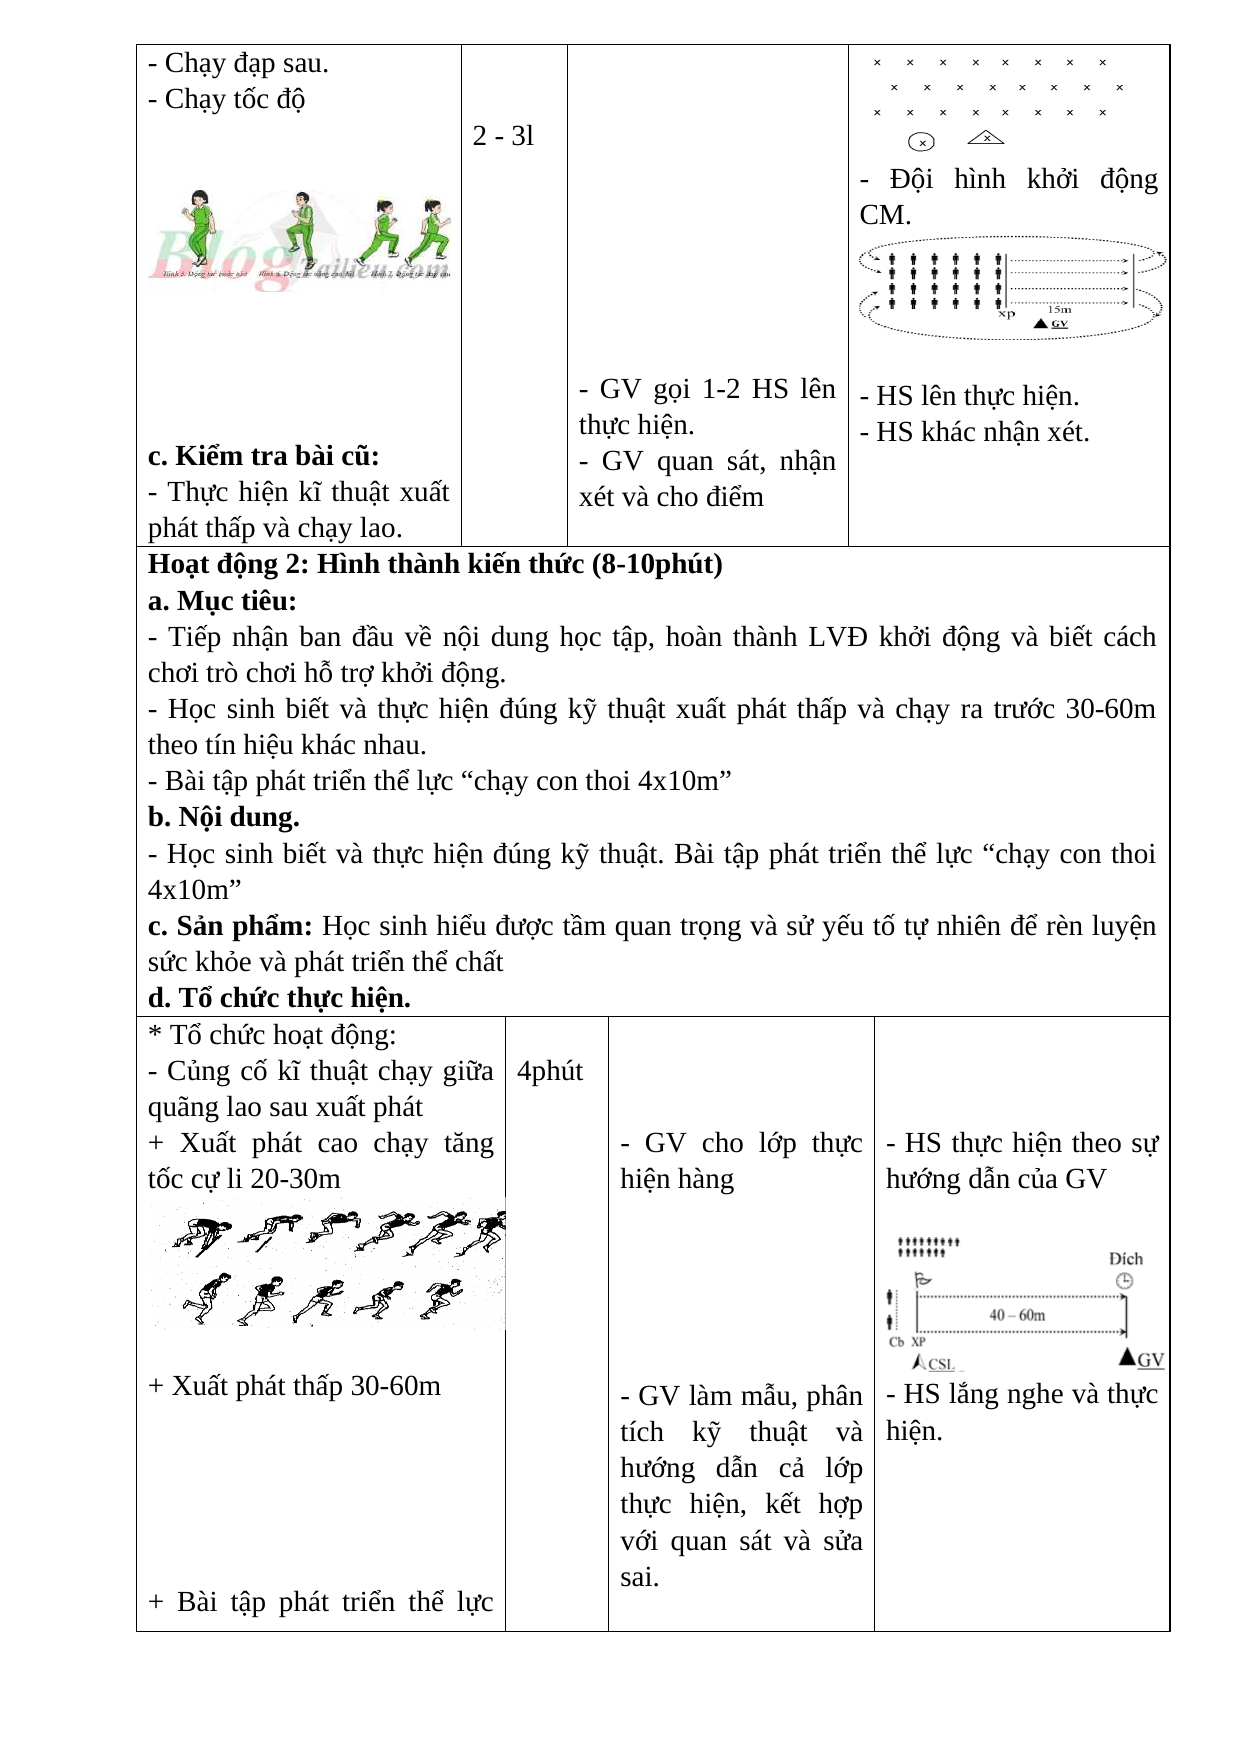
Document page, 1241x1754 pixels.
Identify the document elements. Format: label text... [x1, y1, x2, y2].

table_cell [849, 45, 1169, 546]
picture [859, 233, 1169, 340]
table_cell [462, 45, 567, 546]
picture [859, 45, 1139, 160]
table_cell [875, 1017, 1169, 1631]
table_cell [609, 1017, 874, 1631]
picture [885, 1233, 1167, 1375]
table_cell 4phút [506, 1017, 608, 1631]
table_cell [137, 1017, 505, 1631]
picture [147, 1197, 506, 1330]
picture [147, 190, 451, 292]
table_cell Hoạt động 2: Hình thành kiến thức (8-10phút) a. Mục tiêu: - Tiếp nhận ban đầu về nội dung học tập, hoàn thành LVĐ khởi động và biết cách chơi trò chơi hỗ trợ khởi động. - Học sinh biết và thực hiện đúng kỹ thuật xuất phát thấp và chạy ra trước 30-60m theo tín hiệu khác nhau. - Bài tập phát triển thể lực “chạy con thoi 4x10m” b. Nội dung. - Học sinh biết và thực hiện đúng kỹ thuật. Bài tập phát triển thể lực “chạy con thoi 4x10m” c. Sản phẩm: Học sinh hiểu được tầm quan trọng và sử yếu tố tự nhiên để rèn luyện sức khỏe và phát triển thể chất d. Tổ chức thực hiện. [137, 547, 1169, 1016]
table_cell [137, 45, 461, 546]
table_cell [568, 45, 848, 546]
